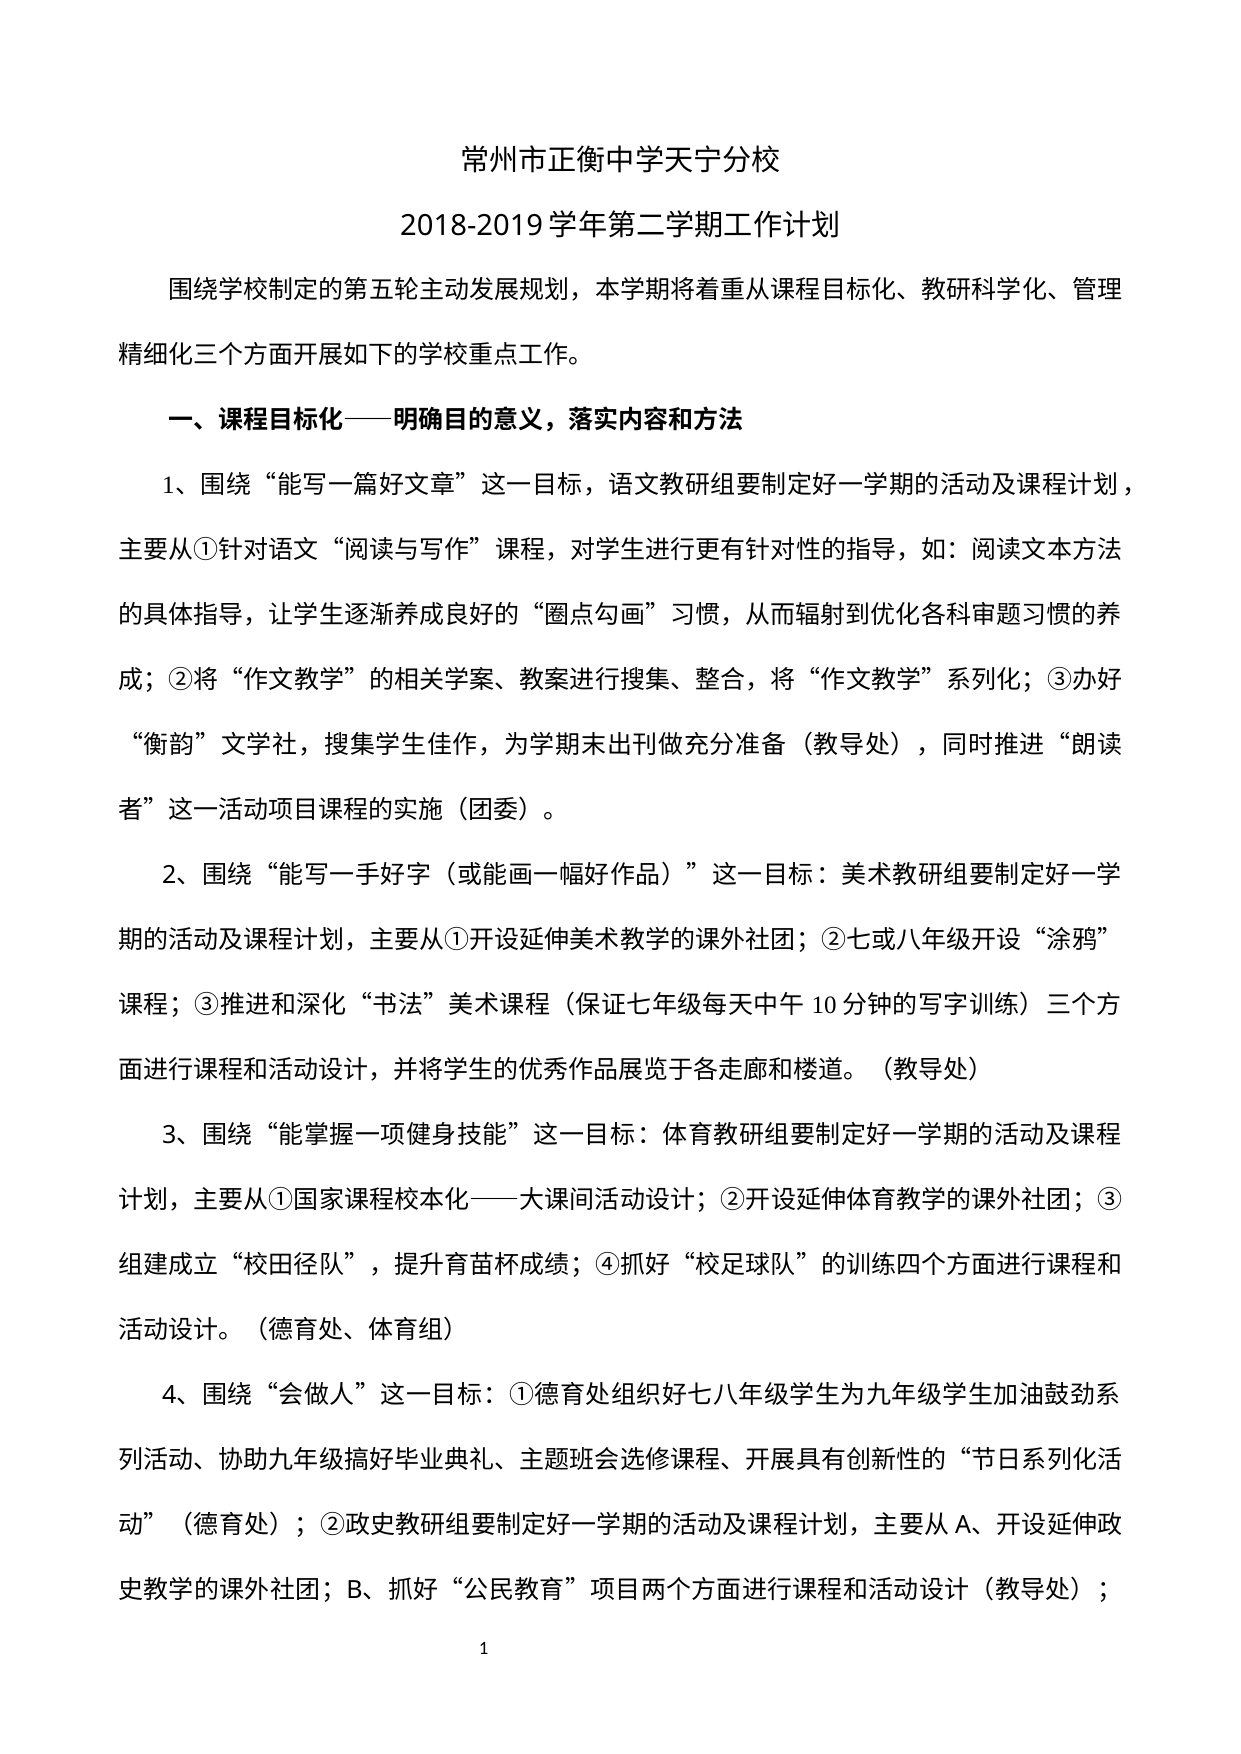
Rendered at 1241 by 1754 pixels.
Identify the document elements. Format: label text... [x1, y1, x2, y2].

text 2018-2019学年第二学期工作计划 [118, 190, 1122, 255]
text 1、围绕“能写一篇好文章”这一目标，语文教研组要制定好一学期的活动及课程计划，主要从①针对语文“阅读与写作”课程，对学生进行更有针对性的指导，如：阅读文本方法的具体指导，让学生逐渐养成良好的“圈点勾画”习惯，从而辐射到优化各科审题习惯的养成；②将“作文教学”的相关学案、教案进行搜集、整合，将“作文教学”系列化；③办好“衡韵”文学社，搜集学生佳作，为学期末出刊做充分准备（教导处），同时推进“朗读者”这一活动项目课程的实施（团委）。 [118, 450, 1122, 840]
text 3、围绕“能掌握一项健身技能”这一目标：体育教研组要制定好一学期的活动及课程计划，主要从①国家课程校本化——大课间活动设计；②开设延伸体育教学的课外社团；③组建成立“校田径队”，提升育苗杯成绩；④抓好“校足球队”的训练四个方面进行课程和活动设计。（德育处、体育组） [118, 1100, 1122, 1360]
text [118, 1360, 1122, 1620]
text 常州市正衡中学天宁分校 [118, 125, 1122, 190]
text 围绕学校制定的第五轮主动发展规划，本学期将着重从课程目标化、教研科学化、管理精细化三个方面开展如下的学校重点工作。 [118, 255, 1122, 385]
text 一、课程目标化——明确目的意义，落实内容和方法 [118, 385, 1122, 450]
text 2、围绕“能写一手好字（或能画一幅好作品）”这一目标：美术教研组要制定好一学期的活动及课程计划，主要从①开设延伸美术教学的课外社团；②七或八年级开设“涂鸦”课程；③推进和深化“书法”美术课程（保证七年级每天中午10分钟的写字训练）三个方面进行课程和活动设计，并将学生的优秀作品展览于各走廊和楼道。（教导处） [118, 840, 1122, 1100]
